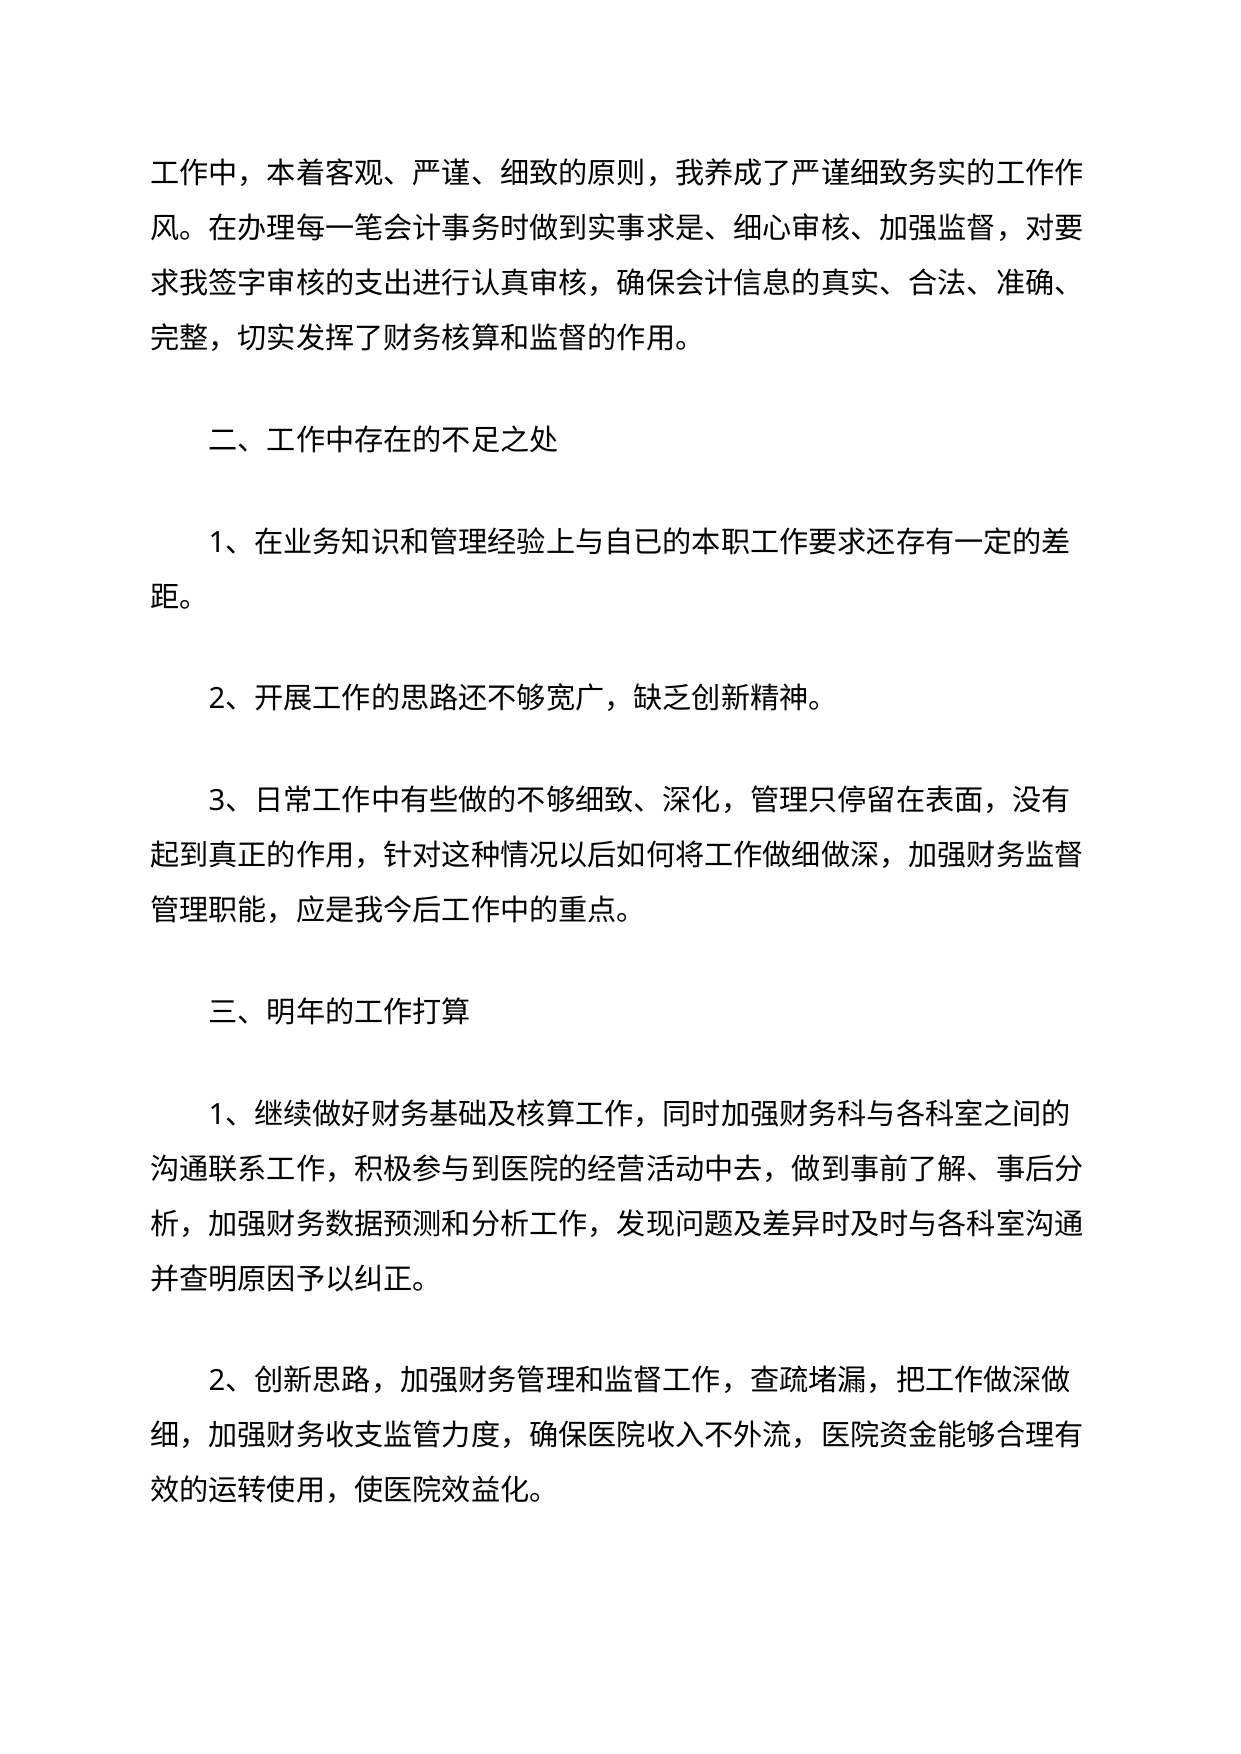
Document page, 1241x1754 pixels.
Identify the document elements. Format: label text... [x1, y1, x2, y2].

text 1、继续做好财务基础及核算工作，同时加强财务科与各科室之间的沟通联系工作，积极参与到医院的经营活动中去，做到事前了解、事后分析，加强财务数据预测和分析工作，发现问题及差异时及时与各科室沟通并查明原因予以纠正。 [150, 1090, 1090, 1297]
text 3、日常工作中有些做的不够细致、深化，管理只停留在表面，没有起到真正的作用，针对这种情况以后如何将工作做细做深，加强财务监督管理职能，应是我今后工作中的重点。 [150, 777, 1090, 929]
text 2、开展工作的思路还不够宽广，缺乏创新精神。 [150, 675, 1090, 717]
text 三、明年的工作打算 [150, 989, 1090, 1031]
text 2、创新思路，加强财务管理和监督工作，查疏堵漏，把工作做深做细，加强财务收支监管力度，确保医院收入不外流，医院资金能够合理有效的运转使用，使医院效益化。 [150, 1357, 1090, 1509]
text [150, 150, 1090, 357]
text 1、在业务知识和管理经验上与自已的本职工作要求还存有一定的差距。 [150, 518, 1090, 616]
text 二、工作中存在的不足之处 [150, 416, 1090, 459]
